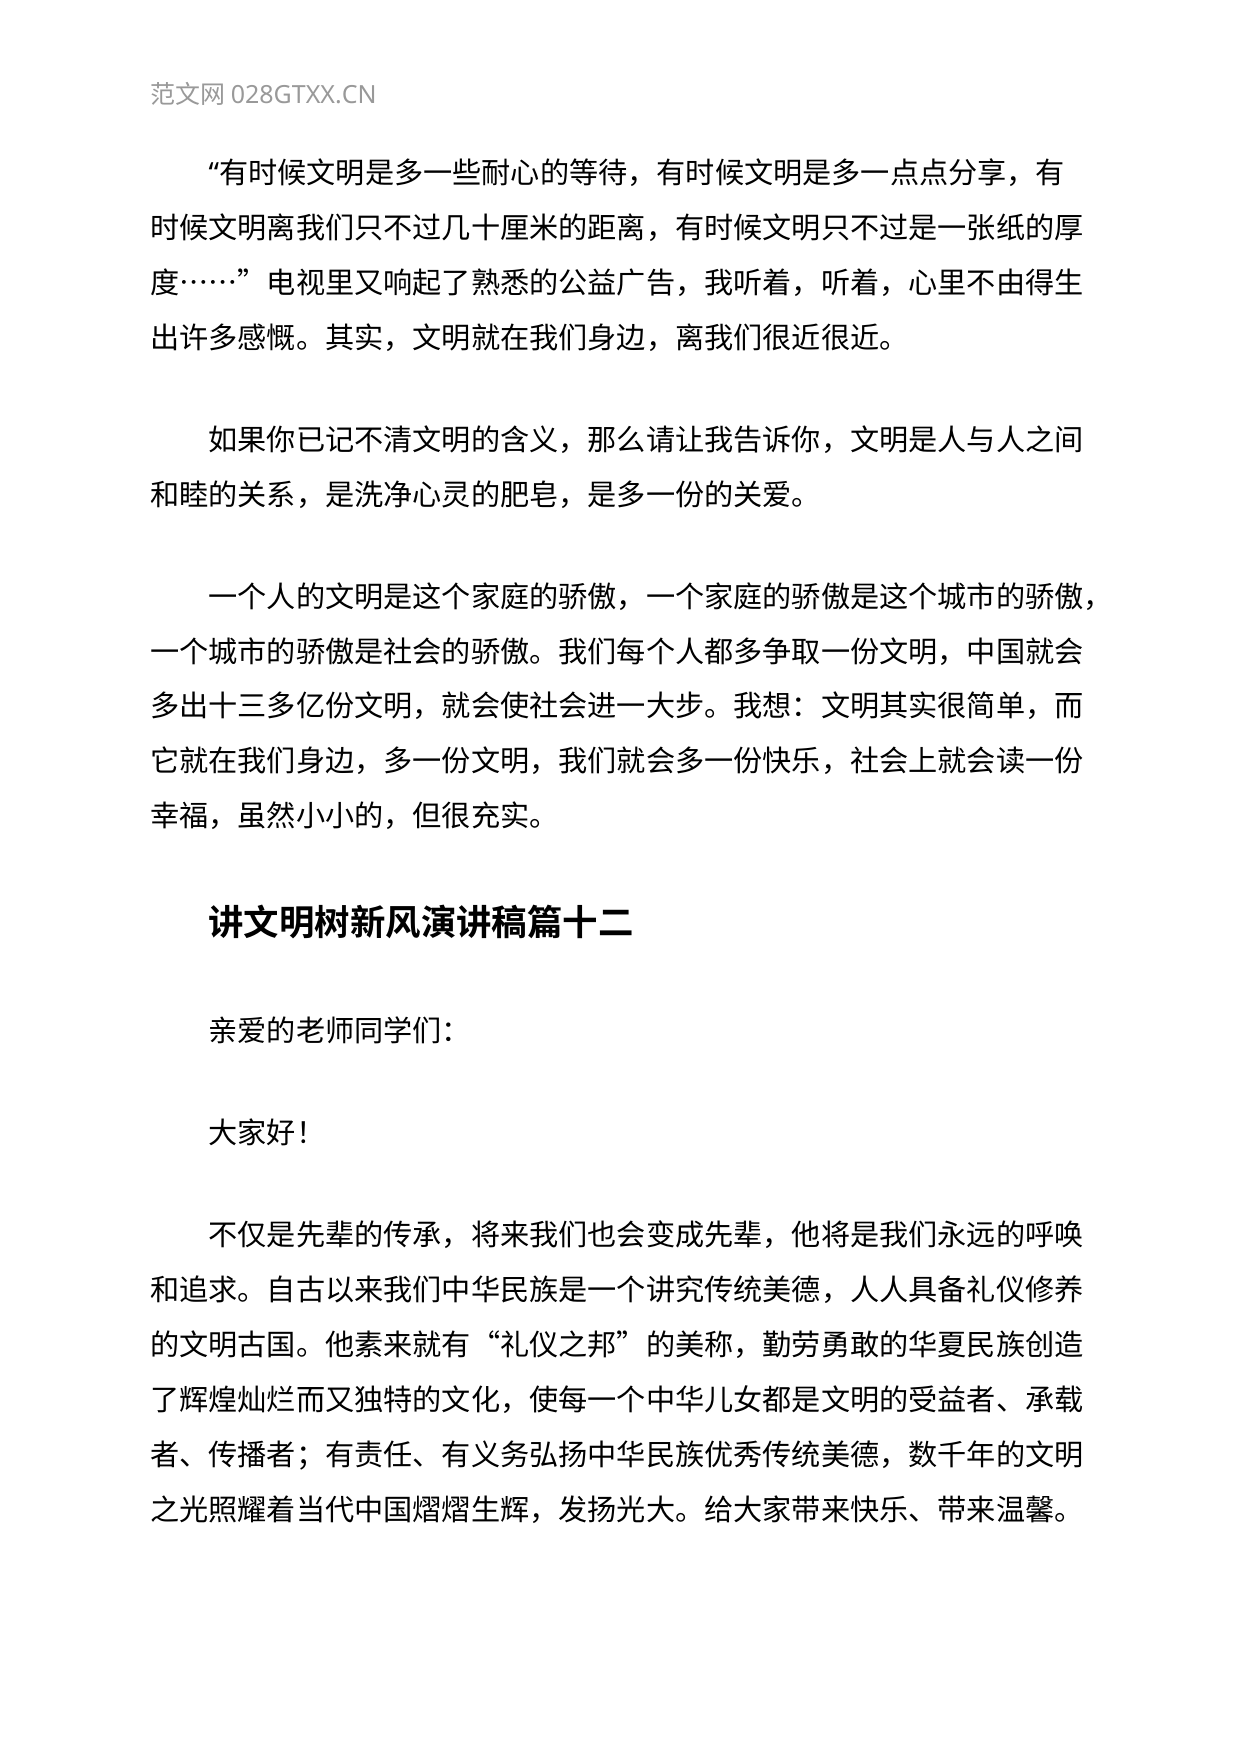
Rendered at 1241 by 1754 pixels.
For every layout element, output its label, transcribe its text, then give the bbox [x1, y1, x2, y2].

text 如果你已记不清文明的含义，那么请让我告诉你，文明是人与人之间和睦的关系，是洗净心灵的肥皂，是多一份的关爱。 [150, 417, 1090, 514]
text 不仅是先辈的传承，将来我们也会变成先辈，他将是我们永远的呼唤和追求。自古以来我们中华民族是一个讲究传统美德，人人具备礼仪修养的文明古国。他素来就有“礼仪之邦”的美称，勤劳勇敢的华夏民族创造了辉煌灿烂而又独特的文化，使每一个中华儿女都是文明的受益者、承载者、传播者；有责任、有义务弘扬中华民族优秀传统美德，数千年的文明之光照耀着当代中国熠熠生辉，发扬光大。给大家带来快乐、带来温馨。 [150, 1212, 1090, 1528]
text 一个人的文明是这个家庭的骄傲，一个家庭的骄傲是这个城市的骄傲，一个城市的骄傲是社会的骄傲。我们每个人都多争取一份文明，中国就会多出十三多亿份文明，就会使社会进一大步。我想：文明其实很简单，而它就在我们身边，多一份文明，我们就会多一份快乐，社会上就会读一份幸福，虽然小小的，但很充实。 [150, 573, 1090, 835]
text 亲爱的老师同学们： [150, 1008, 1090, 1050]
text “有时候文明是多一些耐心的等待，有时候文明是多一点点分享，有时候文明离我们只不过几十厘米的距离，有时候文明只不过是一张纸的厚度……”电视里又响起了熟悉的公益广告，我听着，听着，心里不由得生出许多感慨。其实，文明就在我们身边，离我们很近很近。 [150, 150, 1090, 357]
text 讲文明树新风演讲稿篇十二 [150, 894, 1090, 946]
text 大家好！ [150, 1110, 1090, 1152]
